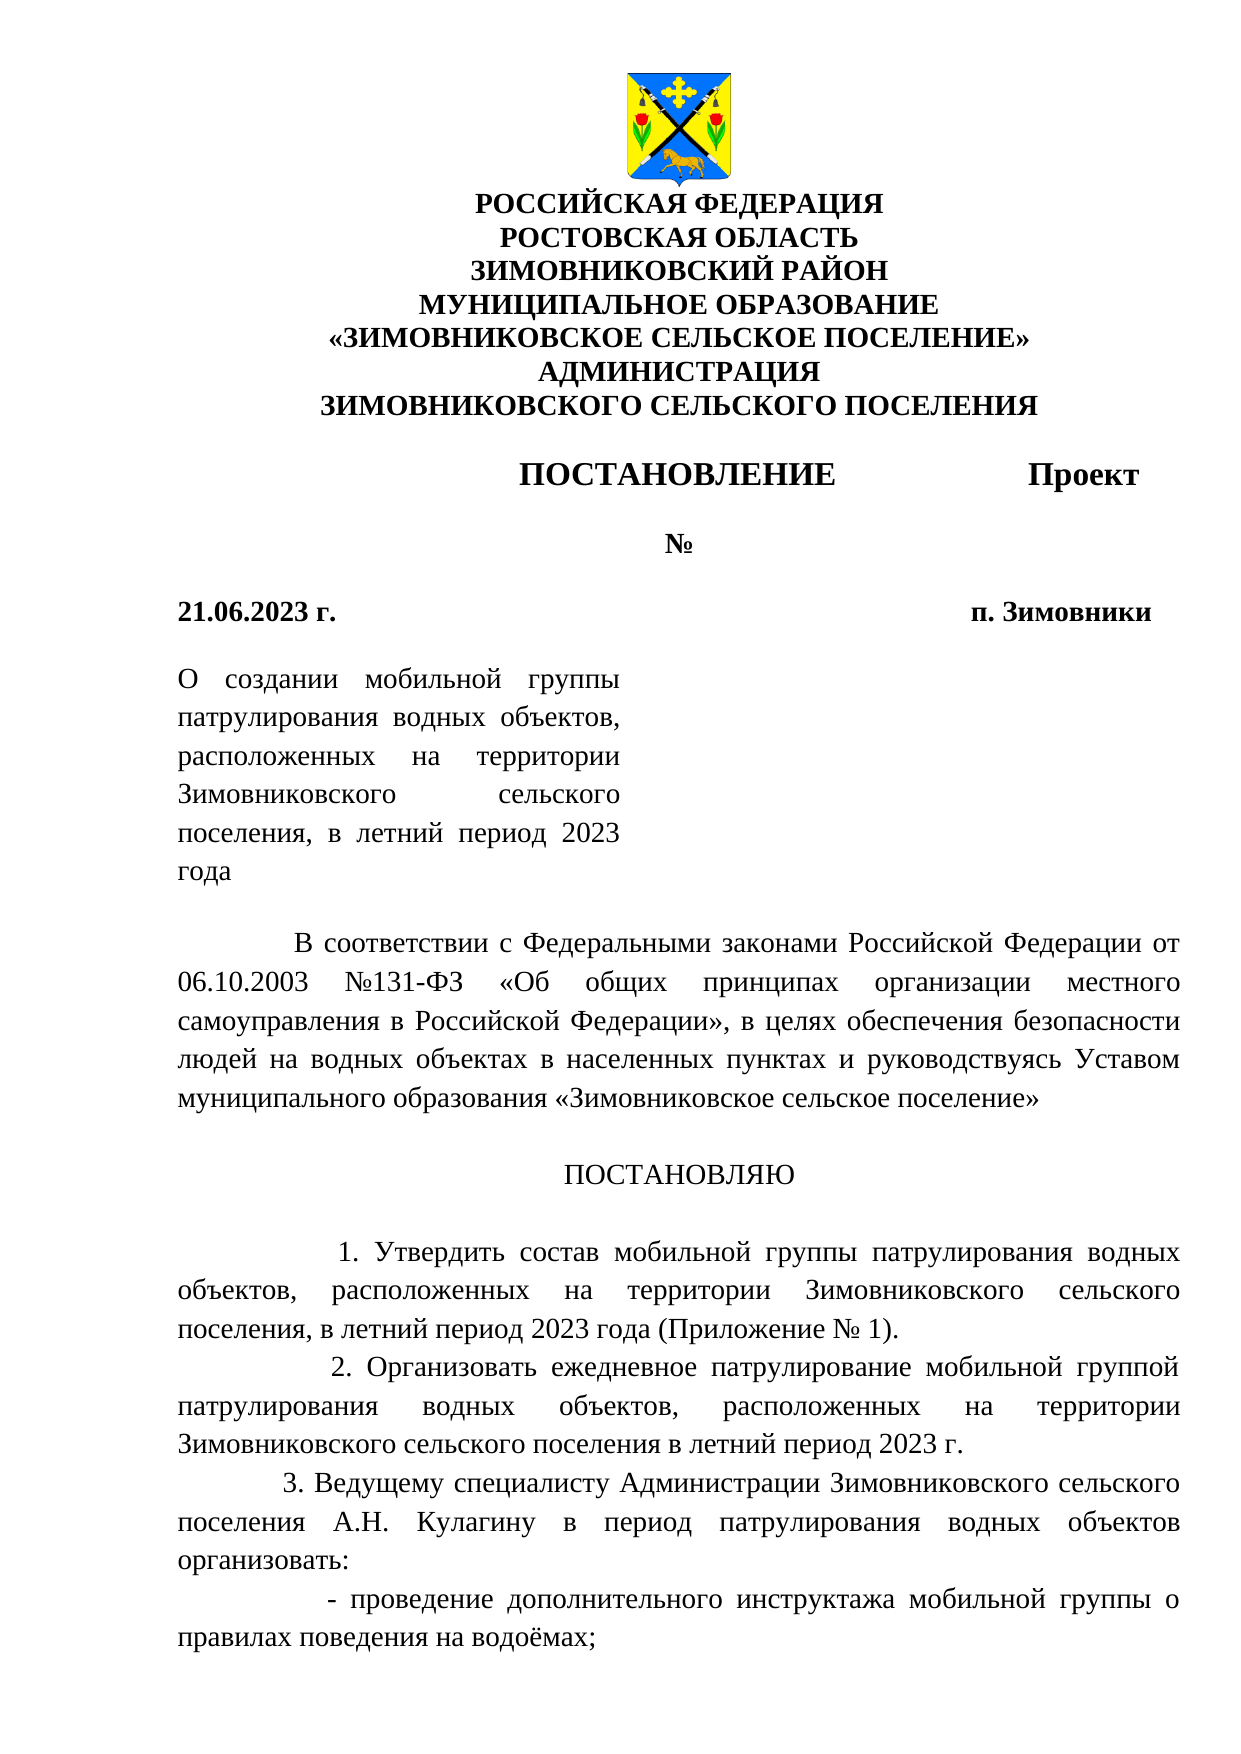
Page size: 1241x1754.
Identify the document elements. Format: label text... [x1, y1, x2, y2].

text 21.06.2023 г. п. Зимовники [177, 594, 1181, 627]
text 2. Организовать ежедневное патрулирование мобильной группой патрулирования водных объектов, расположенных на территории Зимовниковского сельского поселения в летний период 2023 г. [177, 1349, 1181, 1460]
text 3. Ведущему специалисту Администрации Зимовниковского сельского поселения А.Н. Кулагину в период патрулирования водных объектов организовать: [177, 1465, 1181, 1576]
text В соответствии с Федеральными законами Российской Федерации от 06.10.2003 №131-ФЗ «Об общих принципах организации местного самоуправления в Российской Федерации», в целях обеспечения безопасности людей на водных объектах в населенных пунктах и руководствуясь Уставом муниципального образования «Зимовниковское сельское поселение» [177, 926, 1181, 1113]
picture [627, 73, 731, 187]
text ЗИМОВНИКОВСКОГО СЕЛЬСКОГО ПОСЕЛЕНИЯ [177, 388, 1181, 421]
text ЗИМОВНИКОВСКИЙ РАЙОН [177, 253, 1181, 287]
text 1. Утвердить состав мобильной группы патрулирования водных объектов, расположенных на территории Зимовниковского сельского поселения, в летний период 2023 года (Приложение № 1). [177, 1234, 1181, 1344]
text № [177, 527, 1181, 560]
text РОССИЙСКАЯ ФЕДЕРАЦИЯ [177, 186, 1181, 220]
text О создании мобильной группы патрулирования водных объектов, расположенных на территории Зимовниковского сельского поселения, в летний период 2023 года [177, 661, 620, 887]
text ПОСТАНОВЛЯЮ [177, 1157, 1181, 1190]
text «ЗИМОВНИКОВСКОЕ СЕЛЬСКОЕ ПОСЕЛЕНИЕ» [177, 321, 1181, 354]
text ПОСТАНОВЛЕНИЕ Проект [177, 455, 1181, 493]
text МУНИЦИПАЛЬНОЕ ОБРАЗОВАНИЕ [177, 287, 1181, 321]
text АДМИНИСТРАЦИЯ [177, 354, 1181, 388]
text РОСТОВСКАЯ ОБЛАСТЬ [177, 220, 1181, 253]
text - проведение дополнительного инструктажа мобильной группы о правилах поведения на водоёмах; [177, 1581, 1181, 1653]
